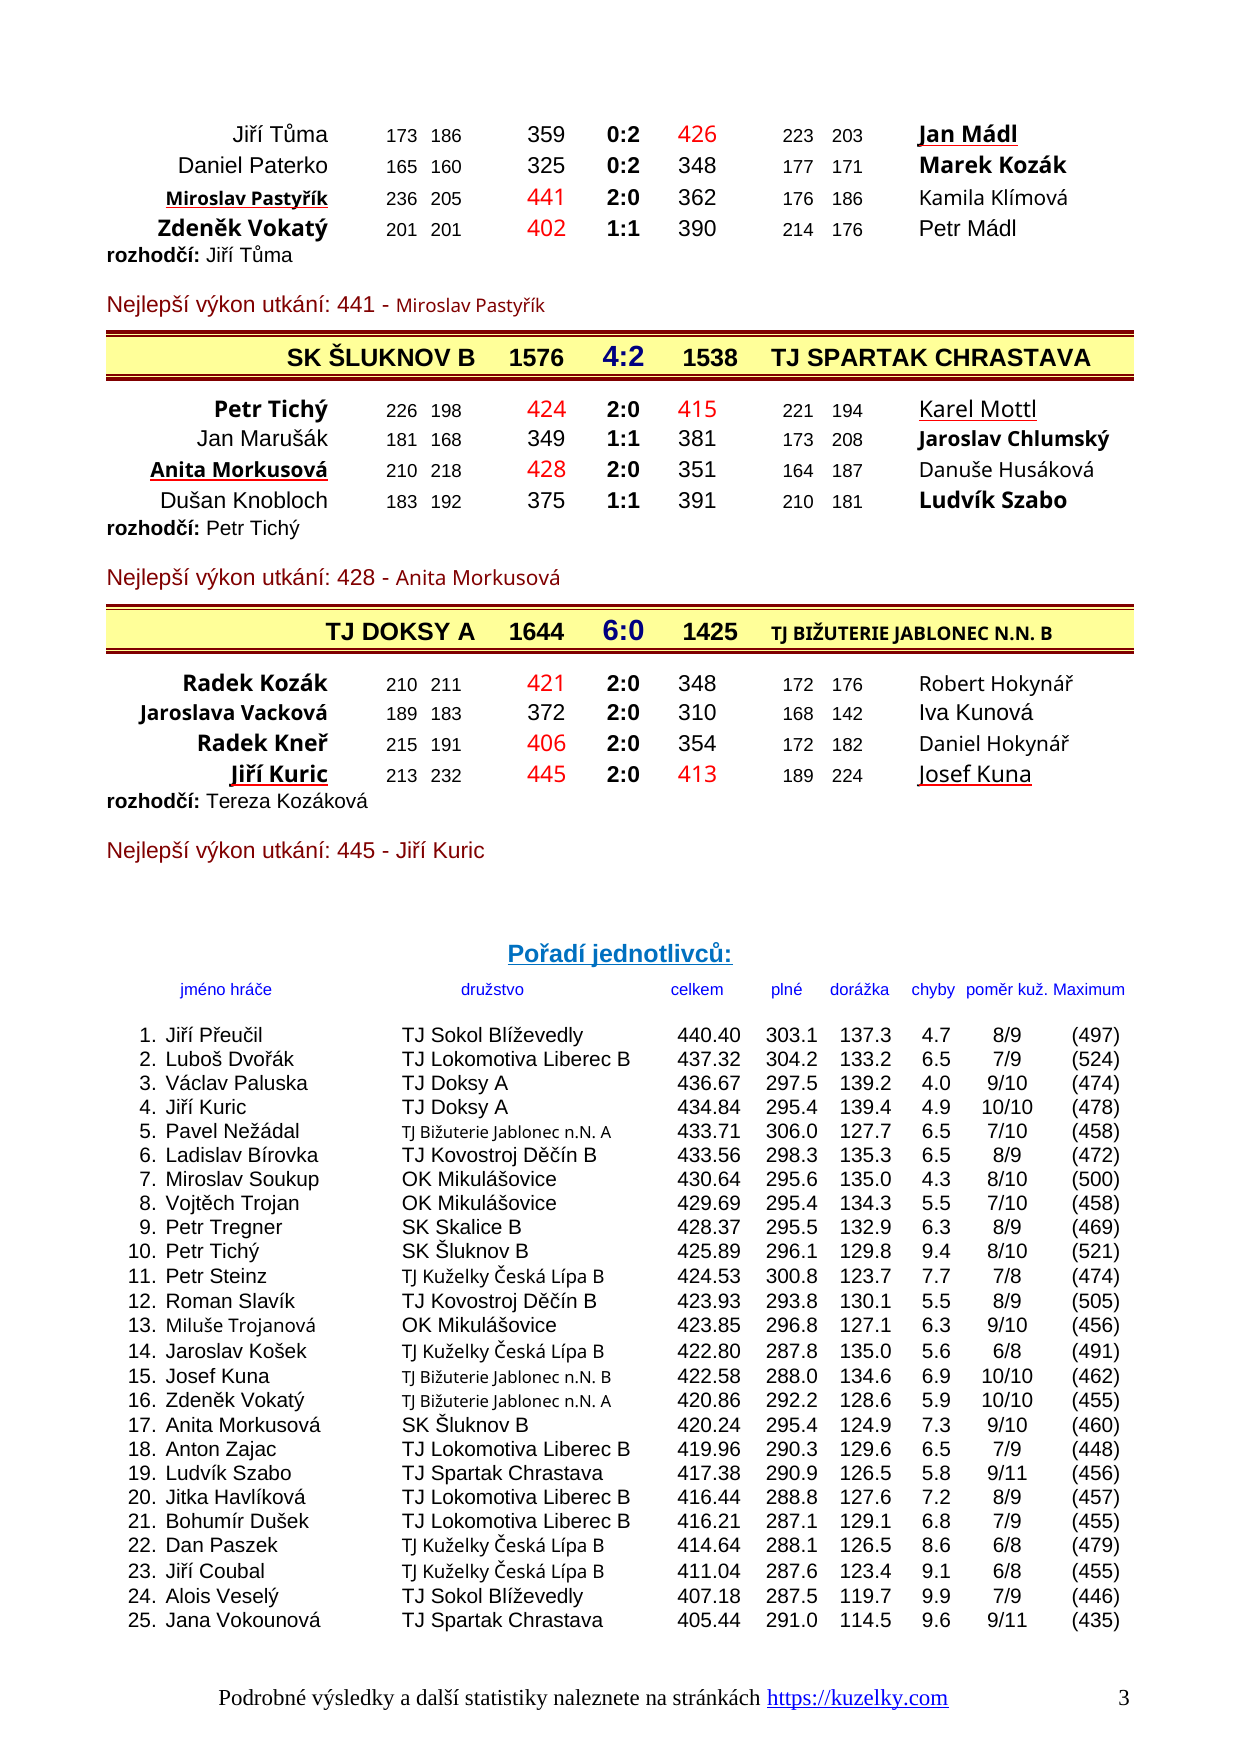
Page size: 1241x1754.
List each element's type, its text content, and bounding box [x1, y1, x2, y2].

text 2. Luboš Dvořák TJ Lokomotiva Liberec B 437.32 304.2 133.2 6.5 7/9 (524) [106, 1047, 1134, 1071]
text Radek Kozák 210 211 421 2:0 348 172 176 Robert Hokynář [106, 667, 1134, 698]
text 10. Petr Tichý SK Šluknov B 425.89 296.1 129.8 9.4 8/10 (521) [106, 1239, 1134, 1263]
text rozhodčí: Tereza Kozáková [106, 789, 1134, 813]
text Nejlepší výkon utkání: 445 - Jiří Kuric [106, 837, 1134, 863]
text rozhodčí: Jiří Tůma [106, 243, 1134, 267]
text Jiří Tůma 173 186 359 0:2 426 223 203 Jan Mádl [106, 118, 1134, 149]
text 16. Zdeněk Vokatý TJ Bižuterie Jablonec n.N. A 420.86 292.2 128.6 5.9 10/10 (455) [106, 1388, 1134, 1413]
text 20. Jitka Havlíková TJ Lokomotiva Liberec B 416.44 288.8 127.6 7.2 8/9 (457) [106, 1484, 1134, 1508]
text 11. Petr Steinz TJ Kuželky Česká Lípa B 424.53 300.8 123.7 7.7 7/8 (474) [106, 1263, 1134, 1289]
text 23. Jiří Coubal TJ Kuželky Česká Lípa B 411.04 287.6 123.4 9.1 6/8 (455) [106, 1558, 1134, 1583]
text 14. Jaroslav Košek TJ Kuželky Česká Lípa B 422.80 287.8 135.0 5.6 6/8 (491) [106, 1338, 1134, 1364]
text rozhodčí: Petr Tichý [106, 515, 1134, 539]
text Daniel Paterko 165 160 325 0:2 348 177 171 Marek Kozák [106, 149, 1134, 181]
text Jan Marušák 181 168 349 1:1 381 173 208 Jaroslav Chlumský [106, 424, 1134, 453]
text 9. Petr Tregner SK Skalice B 428.37 295.5 132.9 6.3 8/9 (469) [106, 1215, 1134, 1239]
text 13. Miluše Trojanová OK Mikulášovice 423.85 296.8 127.1 6.3 9/10 (456) [106, 1313, 1134, 1338]
text Dušan Knobloch 183 192 375 1:1 391 210 181 Ludvík Szabo [106, 484, 1134, 515]
text 1. Jiří Přeučil TJ Sokol Blíževedly 440.40 303.1 137.3 4.7 8/9 (497) [106, 1023, 1134, 1047]
text Petr Tichý 226 198 424 2:0 415 221 194 Karel Mottl [106, 393, 1134, 424]
text 6. Ladislav Bírovka TJ Kovostroj Děčín B 433.56 298.3 135.3 6.5 8/9 (472) [106, 1143, 1134, 1167]
text 25. Jana Vokounová TJ Spartak Chrastava 405.44 291.0 114.5 9.6 9/11 (435) [106, 1607, 1134, 1631]
text 24. Alois Veselý TJ Sokol Blíževedly 407.18 287.5 119.7 9.9 7/9 (446) [106, 1583, 1134, 1607]
text Jaroslava Vacková 189 183 372 2:0 310 168 142 Iva Kunová [106, 698, 1134, 727]
text 3. Václav Paluska TJ Doksy A 436.67 297.5 139.2 4.0 9/10 (474) [106, 1071, 1134, 1095]
text 18. Anton Zajac TJ Lokomotiva Liberec B 419.96 290.3 129.6 6.5 7/9 (448) [106, 1437, 1134, 1461]
text 19. Ludvík Szabo TJ Spartak Chrastava 417.38 290.9 126.5 5.8 9/11 (456) [106, 1461, 1134, 1484]
text TJ Doksy A 1644 6:0 1425 TJ Bižuterie Jablonec n.N. B [106, 610, 1134, 648]
text 8. Vojtěch Trojan OK Mikulášovice 429.69 295.4 134.3 5.5 7/10 (458) [106, 1191, 1134, 1215]
text 4. Jiří Kuric TJ Doksy A 434.84 295.4 139.4 4.9 10/10 (478) [106, 1095, 1134, 1119]
text 12. Roman Slavík TJ Kovostroj Děčín B 423.93 293.8 130.1 5.5 8/9 (505) [106, 1289, 1134, 1313]
text jméno hráče družstvo celkem plné dorážka chyby poměr kuž. Maximum [106, 980, 1134, 999]
text Nejlepší výkon utkání: 428 - Anita Morkusová [106, 563, 1134, 592]
text 5. Pavel Nežádal TJ Bižuterie Jablonec n.N. A 433.71 306.0 127.7 6.5 7/10 (458) [106, 1119, 1134, 1143]
text 15. Josef Kuna TJ Bižuterie Jablonec n.N. B 422.58 288.0 134.6 6.9 10/10 (462) [106, 1364, 1134, 1388]
text Radek Kneř 215 191 406 2:0 354 172 182 Daniel Hokynář [106, 727, 1134, 758]
text SK Šluknov B 1576 4:2 1538 TJ Spartak Chrastava [106, 337, 1134, 374]
text Miroslav Pastyřík 236 205 441 2:0 362 176 186 Kamila Klímová [106, 181, 1134, 212]
text 17. Anita Morkusová SK Šluknov B 420.24 295.4 124.9 7.3 9/10 (460) [106, 1413, 1134, 1437]
text 21. Bohumír Dušek TJ Lokomotiva Liberec B 416.21 287.1 129.1 6.8 7/9 (455) [106, 1508, 1134, 1532]
text Jiří Kuric 213 232 445 2:0 413 189 224 Josef Kuna [106, 758, 1134, 789]
text 7. Miroslav Soukup OK Mikulášovice 430.64 295.6 135.0 4.3 8/10 (500) [106, 1167, 1134, 1191]
text Nejlepší výkon utkání: 441 - Miroslav Pastyřík [106, 291, 1134, 318]
text Pořadí jednotlivců: [94, 939, 1145, 967]
text Anita Morkusová 210 218 428 2:0 351 164 187 Danuše Husáková [106, 453, 1134, 484]
text Zdeněk Vokatý 201 201 402 1:1 390 214 176 Petr Mádl [106, 212, 1134, 243]
text 22. Dan Paszek TJ Kuželky Česká Lípa B 414.64 288.1 126.5 8.6 6/8 (479) [106, 1532, 1134, 1558]
